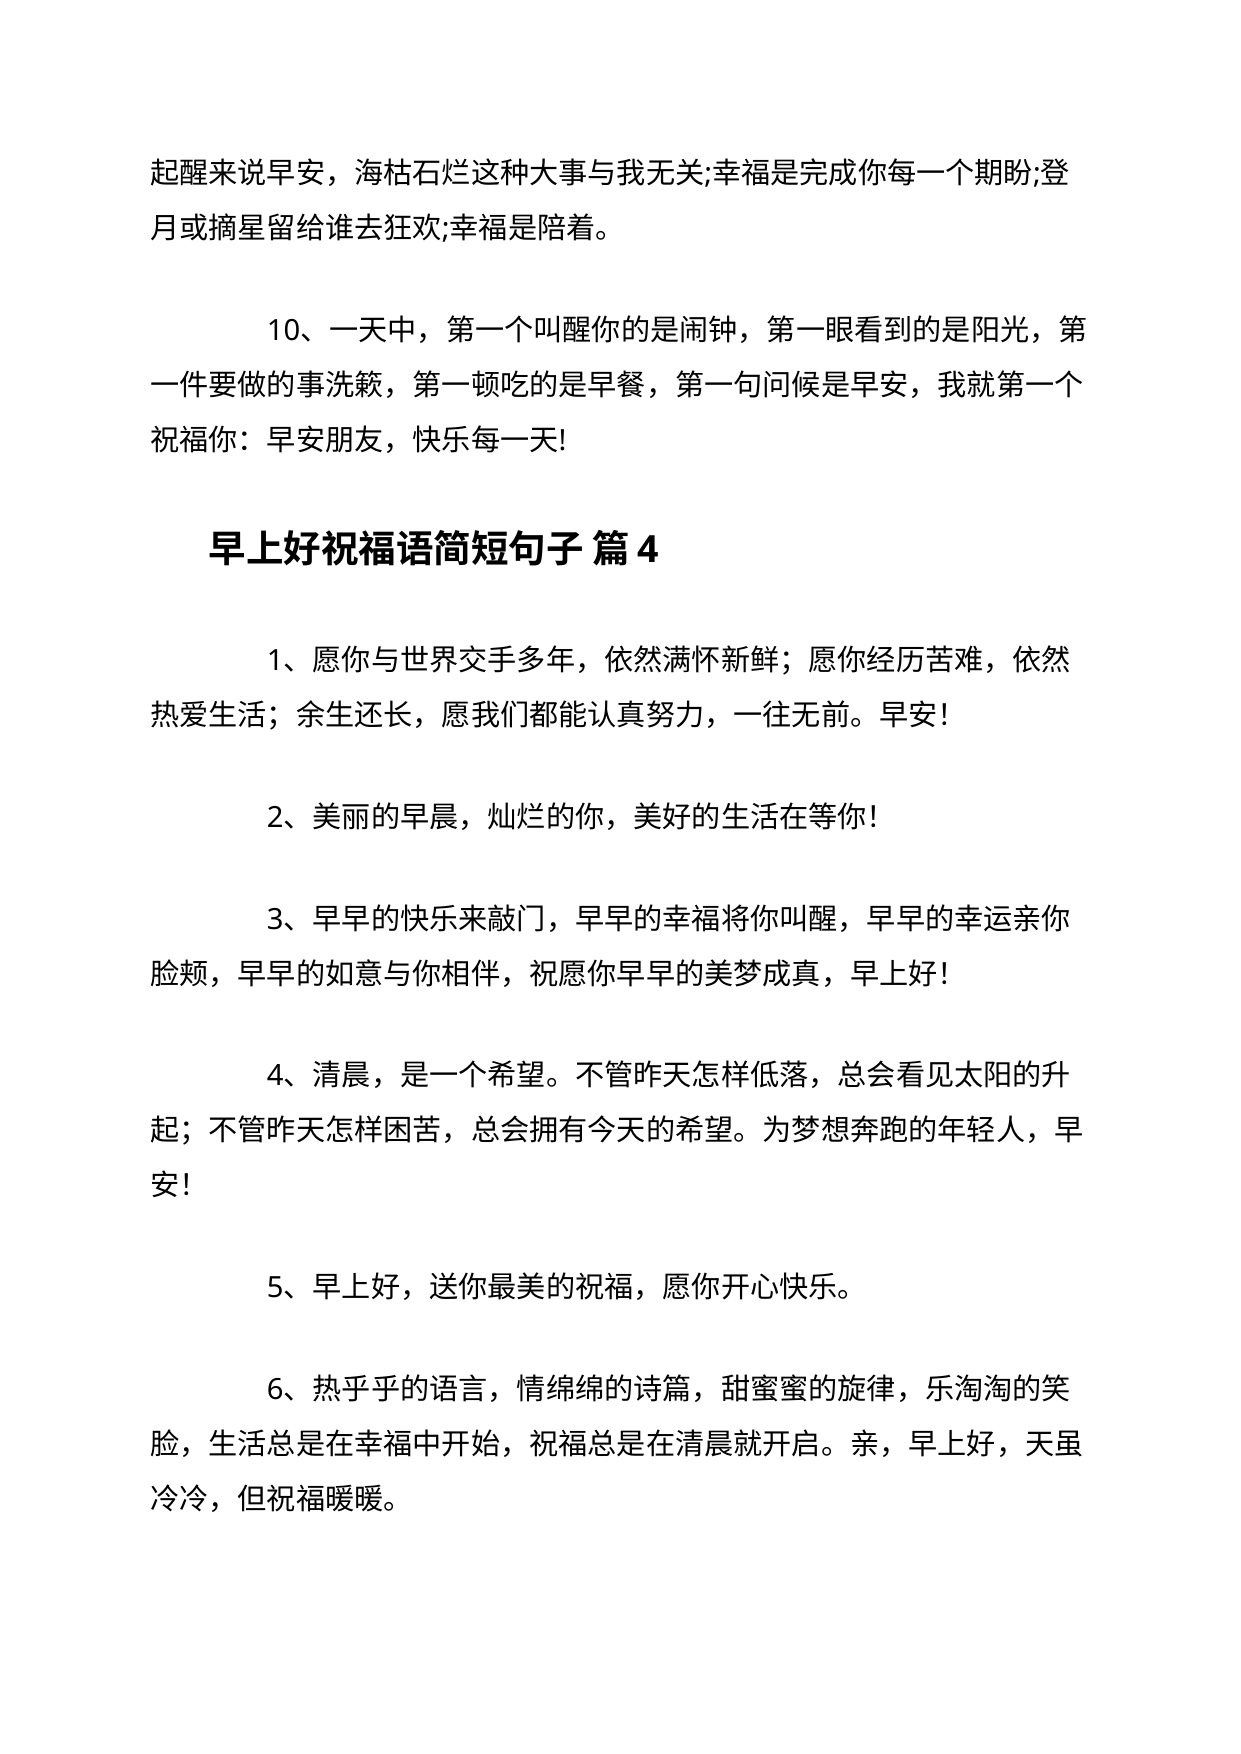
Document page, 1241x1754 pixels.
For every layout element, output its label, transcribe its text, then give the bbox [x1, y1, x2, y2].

text 4、清晨，是一个希望。不管昨天怎样低落，总会看见太阳的升起；不管昨天怎样困苦，总会拥有今天的希望。为梦想奔跑的年轻人，早安！ [150, 1052, 1090, 1204]
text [150, 150, 1090, 247]
text 2、美丽的早晨，灿烂的你，美好的生活在等你！ [150, 793, 1090, 836]
text 6、热乎乎的语言，情绵绵的诗篇，甜蜜蜜的旋律，乐淘淘的笑脸，生活总是在幸福中开始，祝福总是在清晨就开启。亲，早上好，天虽冷冷，但祝福暖暖。 [150, 1366, 1090, 1518]
text 早上好祝福语简短句子 篇4 [150, 519, 1090, 573]
text 1、愿你与世界交手多年，依然满怀新鲜；愿你经历苦难，依然热爱生活；余生还长，愿我们都能认真努力，一往无前。早安！ [150, 636, 1090, 734]
text 3、早早的快乐来敲门，早早的幸福将你叫醒，早早的幸运亲你脸颊，早早的如意与你相伴，祝愿你早早的美梦成真，早上好！ [150, 895, 1090, 992]
text 10、一天中，第一个叫醒你的是闹钟，第一眼看到的是阳光，第一件要做的事洗簌，第一顿吃的是早餐，第一句问候是早安，我就第一个祝福你：早安朋友，快乐每一天! [150, 307, 1090, 459]
text 5、早上好，送你最美的祝福，愿你开心快乐。 [150, 1264, 1090, 1306]
